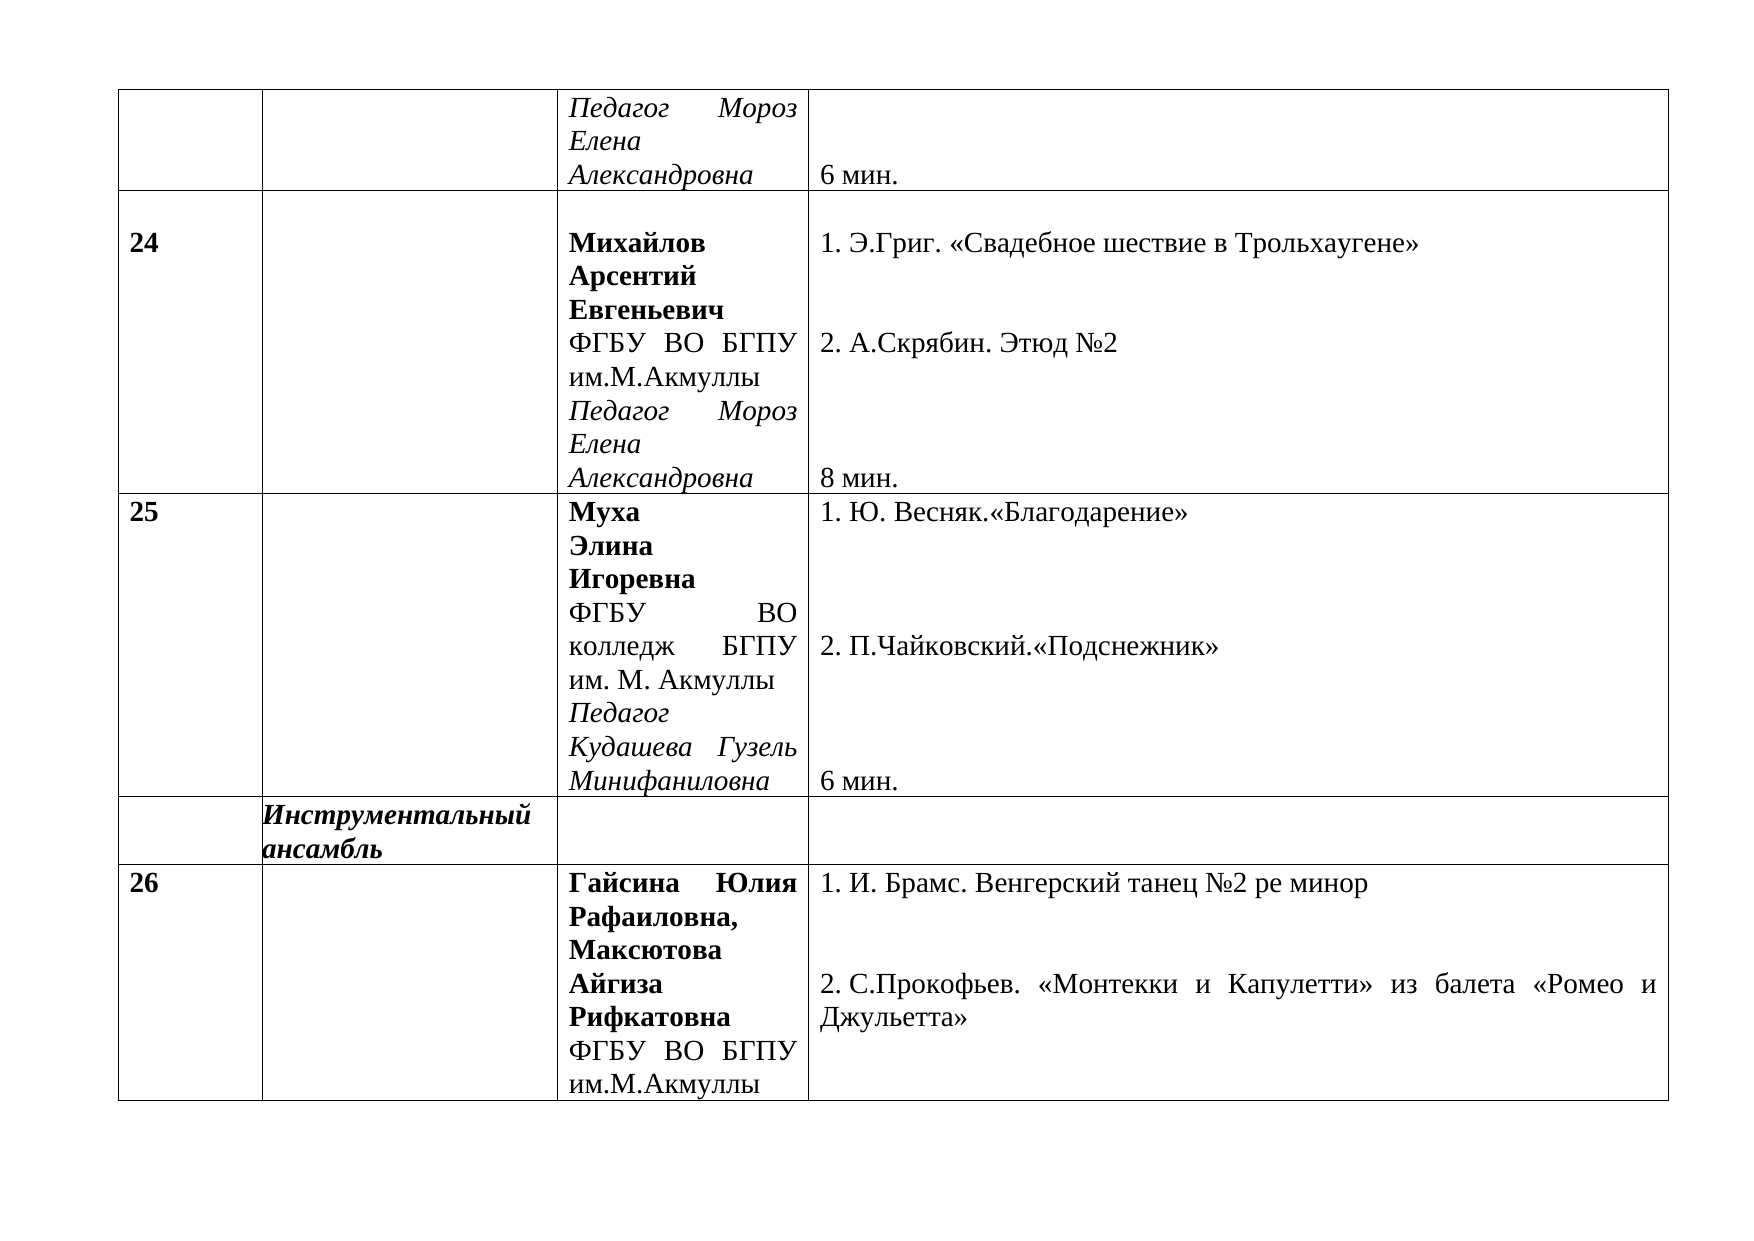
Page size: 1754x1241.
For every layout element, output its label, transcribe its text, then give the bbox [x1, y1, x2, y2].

table_cell Инструментальный ансамбль [263, 797, 557, 864]
table_cell Михайлов Арсентий Евгеньевич ФГБУ ВО БГПУ им.М.Акмуллы Педагог Мороз Елена Александровна [558, 191, 808, 493]
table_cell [558, 865, 808, 1100]
table_cell Муха Элина Игоревна ФГБУ ВО колледж БГПУ им. М. Акмуллы Педагог Кудашева Гузель Минифаниловна [558, 494, 808, 796]
table_cell 26 [119, 865, 262, 1100]
table_cell 25 [119, 494, 262, 796]
table_cell [119, 797, 262, 864]
table_cell [263, 90, 557, 190]
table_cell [809, 865, 1668, 1100]
table_cell 23 [119, 90, 262, 190]
table_cell [263, 191, 557, 493]
table_cell 1. Э.Григ. «Свадебное шествие в Трольхаугене» 2. А.Скрябин. Этюд №2 8 мин. [809, 191, 1668, 493]
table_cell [558, 90, 808, 190]
table_cell [809, 797, 1668, 864]
table_cell [558, 797, 808, 864]
table_cell 1. Ю. Весняк.«Благодарение» 2. П.Чайковский.«Подснежник» 6 мин. [809, 494, 1668, 796]
table_cell 24 [119, 191, 262, 493]
table_cell [263, 865, 557, 1100]
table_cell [809, 90, 1668, 190]
table_cell [263, 494, 557, 796]
